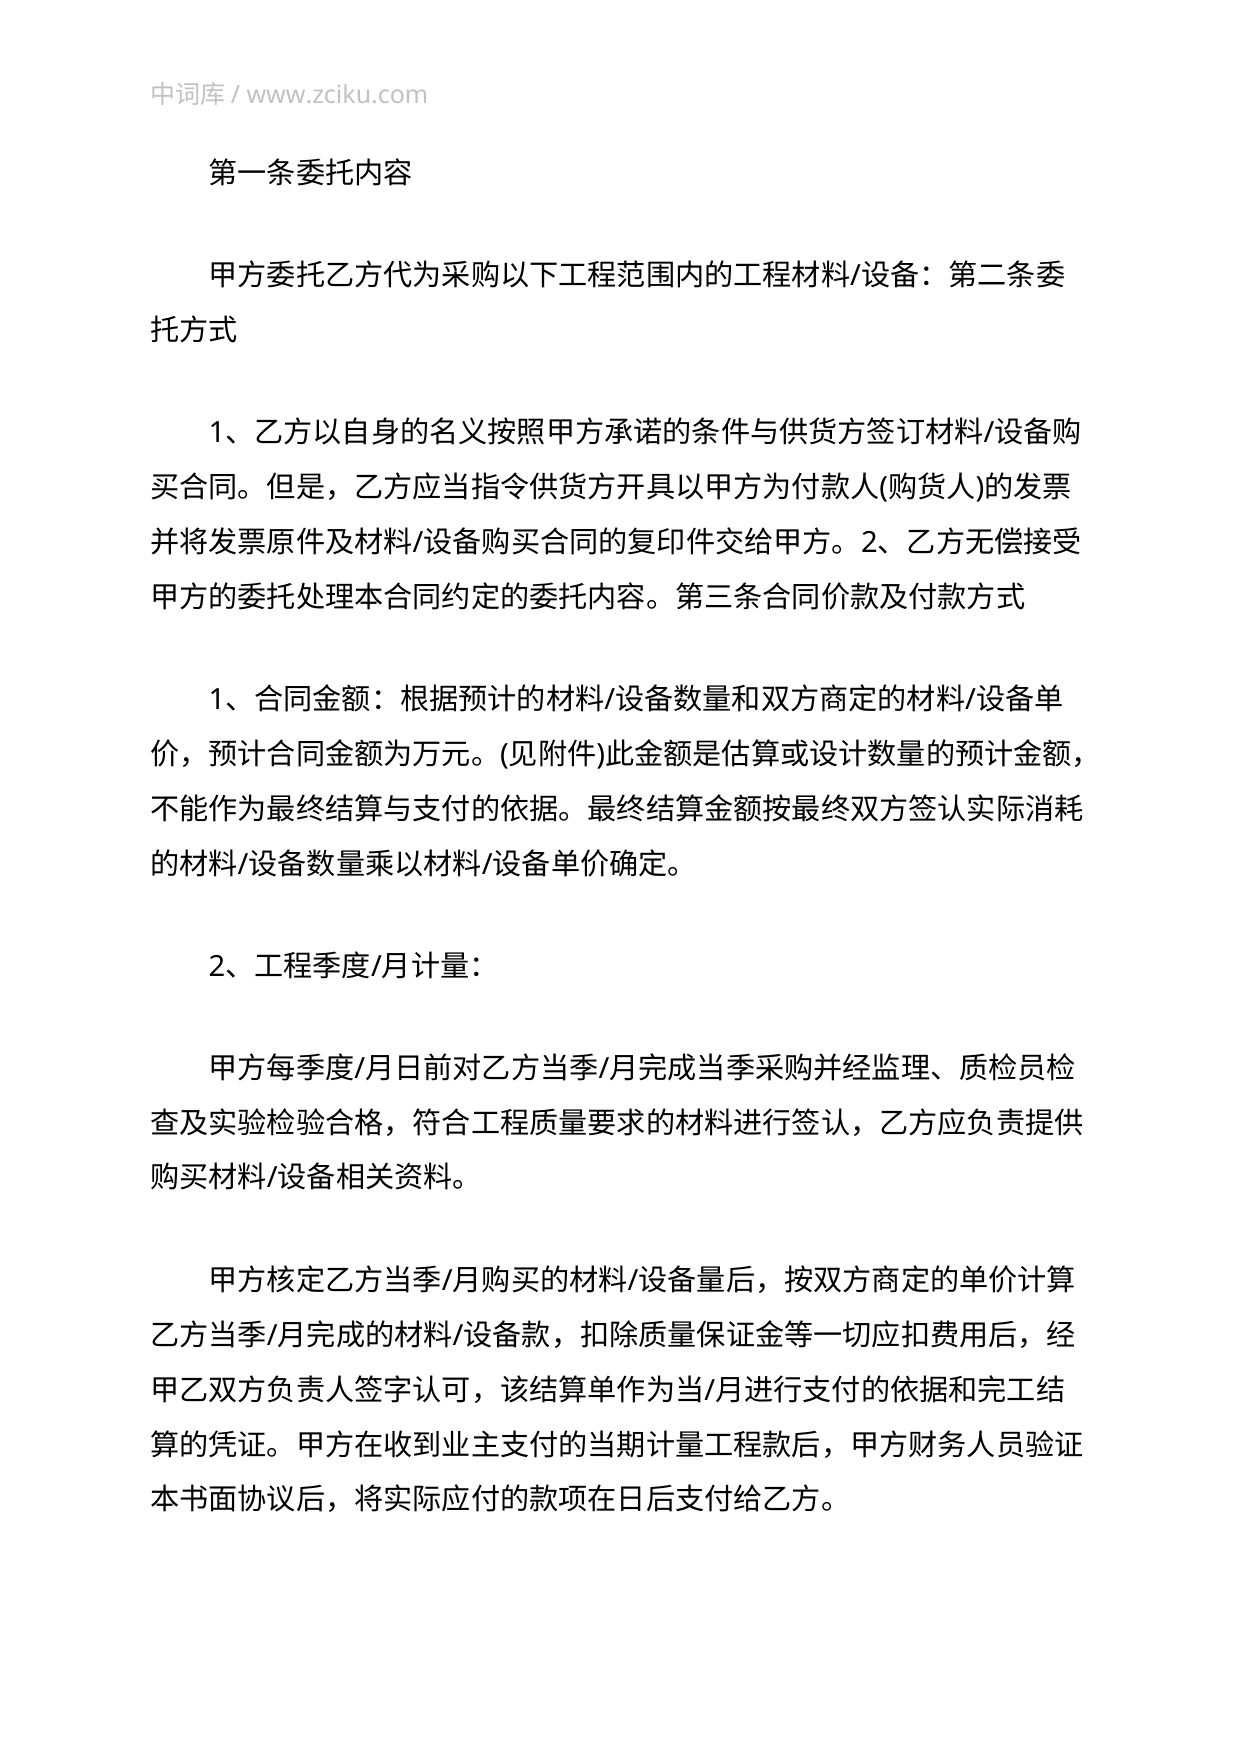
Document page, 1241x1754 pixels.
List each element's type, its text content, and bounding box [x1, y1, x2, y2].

text 甲方每季度/月日前对乙方当季/月完成当季采购并经监理、质检员检查及实验检验合格，符合工程质量要求的材料进行签认，乙方应负责提供购买材料/设备相关资料。 [150, 1044, 1090, 1196]
text 第一条委托内容 [150, 150, 1090, 192]
text 1、合同金额：根据预计的材料/设备数量和双方商定的材料/设备单价，预计合同金额为万元。(见附件)此金额是估算或设计数量的预计金额，不能作为最终结算与支付的依据。最终结算金额按最终双方签认实际消耗的材料/设备数量乘以材料/设备单价确定。 [150, 675, 1090, 883]
text 2、工程季度/月计量： [150, 942, 1090, 984]
text 1、乙方以自身的名义按照甲方承诺的条件与供货方签订材料/设备购买合同。但是，乙方应当指令供货方开具以甲方为付款人(购货人)的发票并将发票原件及材料/设备购买合同的复印件交给甲方。2、乙方无偿接受甲方的委托处理本合同约定的委托内容。第三条合同价款及付款方式 [150, 408, 1090, 616]
text 甲方核定乙方当季/月购买的材料/设备量后，按双方商定的单价计算乙方当季/月完成的材料/设备款，扣除质量保证金等一切应扣费用后，经甲乙双方负责人签字认可，该结算单作为当/月进行支付的依据和完工结算的凭证。甲方在收到业主支付的当期计量工程款后，甲方财务人员验证本书面协议后，将实际应付的款项在日后支付给乙方。 [150, 1256, 1090, 1518]
text 甲方委托乙方代为采购以下工程范围内的工程材料/设备：第二条委托方式 [150, 252, 1090, 349]
